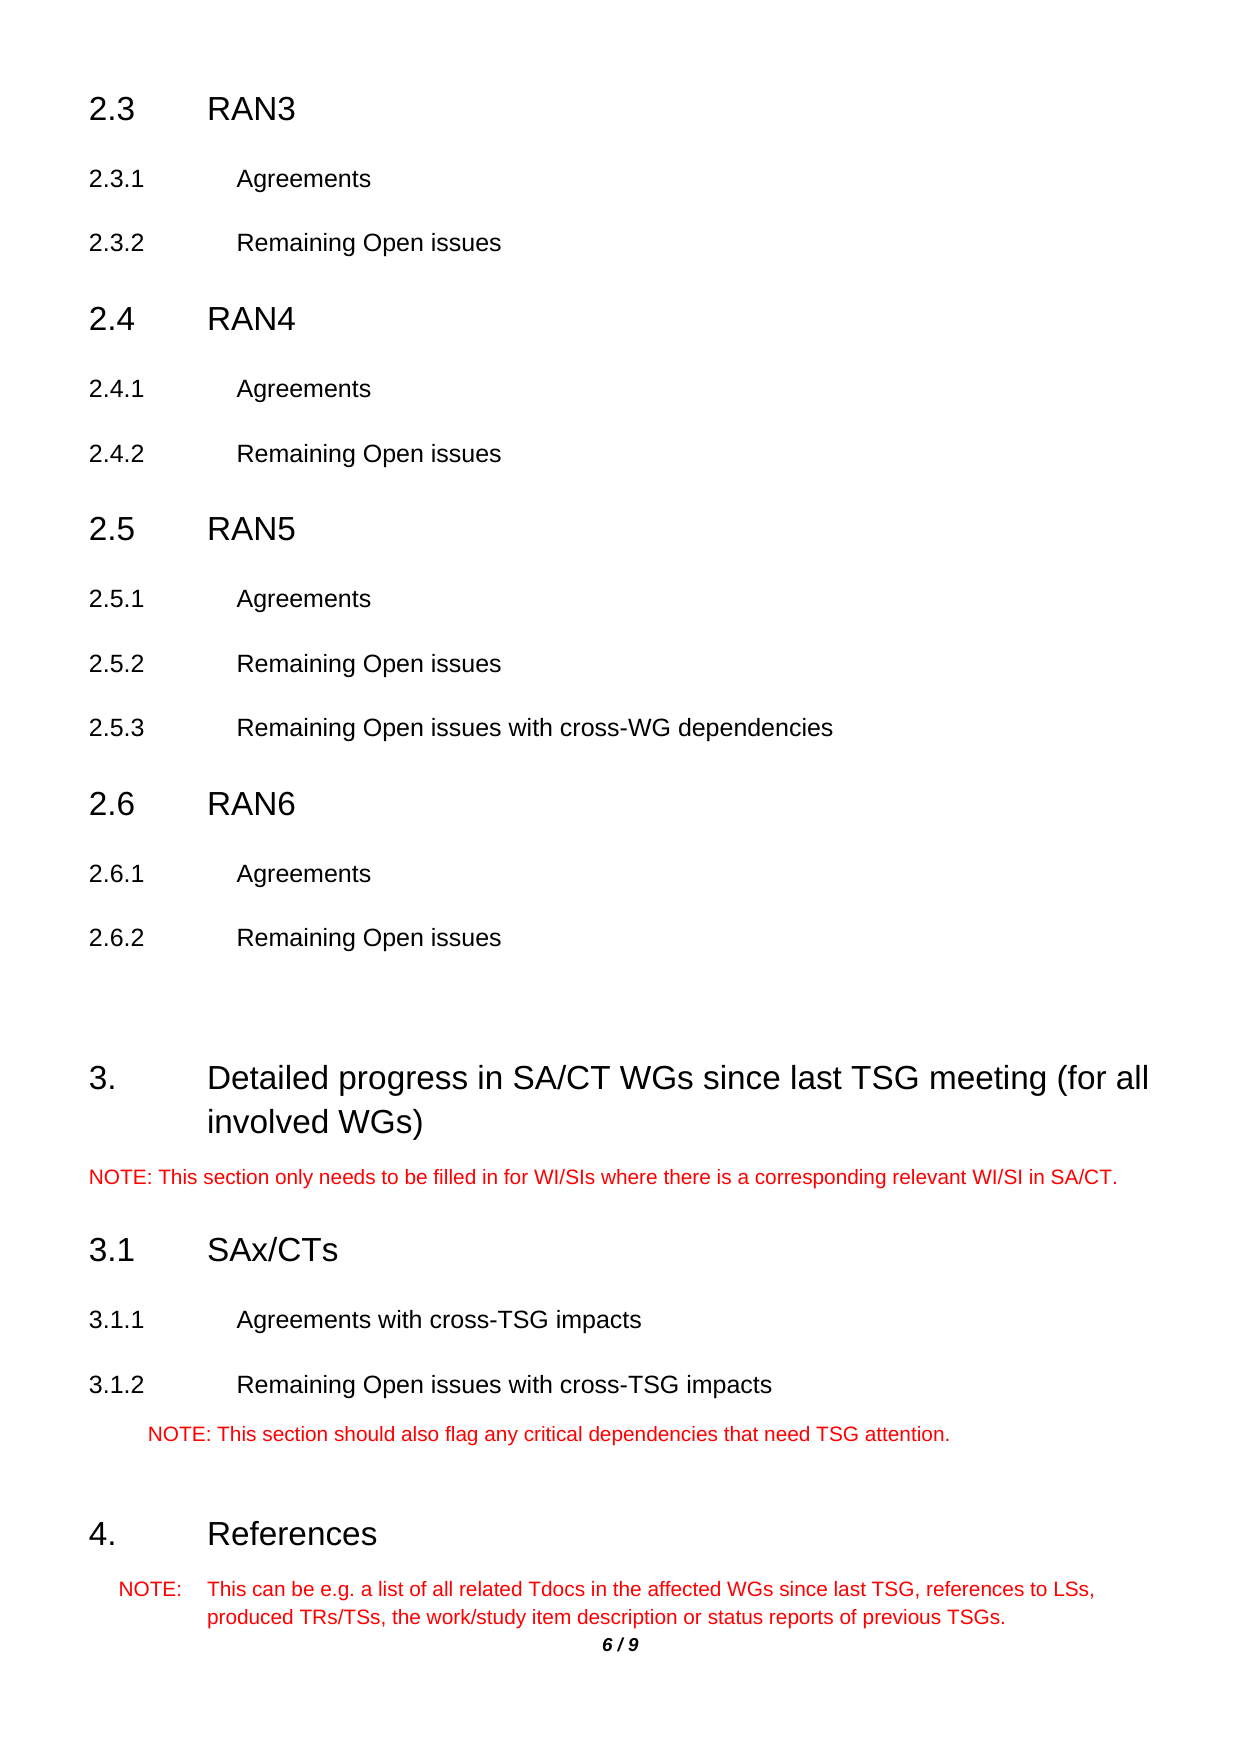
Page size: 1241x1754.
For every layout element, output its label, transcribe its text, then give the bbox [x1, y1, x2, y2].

subtitle 2.5 RAN5 [89, 509, 1152, 547]
subtitle 2.5.2 Remaining Open issues [89, 649, 1152, 677]
subtitle 2.5.3 Remaining Open issues with cross-WG dependencies [89, 713, 1152, 742]
subtitle 3.1.2 Remaining Open issues with cross-TSG impacts [89, 1370, 1152, 1398]
text NOTE: This section only needs to be filled in for WI/SIs where there is a corresponding relevant WI/SI in SA/CT. [89, 1165, 1152, 1189]
subtitle 3.1 SAx/CTs [89, 1230, 1152, 1268]
text NOTE: This can be e.g. a list of all related Tdocs in the affected WGs since last TSG, references to LSs, produced TRs/TSs, the work/study item description or status reports of previous TSGs. [118, 1577, 1152, 1628]
subtitle 2.6.2 Remaining Open issues [89, 923, 1152, 952]
subtitle 2.6.1 Agreements [89, 859, 1152, 888]
subtitle 2.4.1 Agreements [89, 374, 1152, 403]
subtitle 2.3 RAN3 [89, 89, 1152, 127]
subtitle 3. Detailed progress in SA/CT WGs since last TSG meeting (for all involved WGs) [89, 1058, 1152, 1141]
subtitle 2.4.2 Remaining Open issues [89, 438, 1152, 467]
subtitle 2.5.1 Agreements [89, 584, 1152, 613]
subtitle 2.3.1 Agreements [89, 164, 1152, 193]
subtitle 2.3.2 Remaining Open issues [89, 228, 1152, 257]
text NOTE: This section should also flag any critical dependencies that need TSG attention. [89, 1422, 1152, 1473]
subtitle 3.1.1 Agreements with cross-TSG impacts [89, 1306, 1152, 1334]
subtitle 4. References [89, 1514, 1152, 1552]
subtitle 2.6 RAN6 [89, 783, 1152, 822]
subtitle 2.4 RAN4 [89, 299, 1152, 337]
